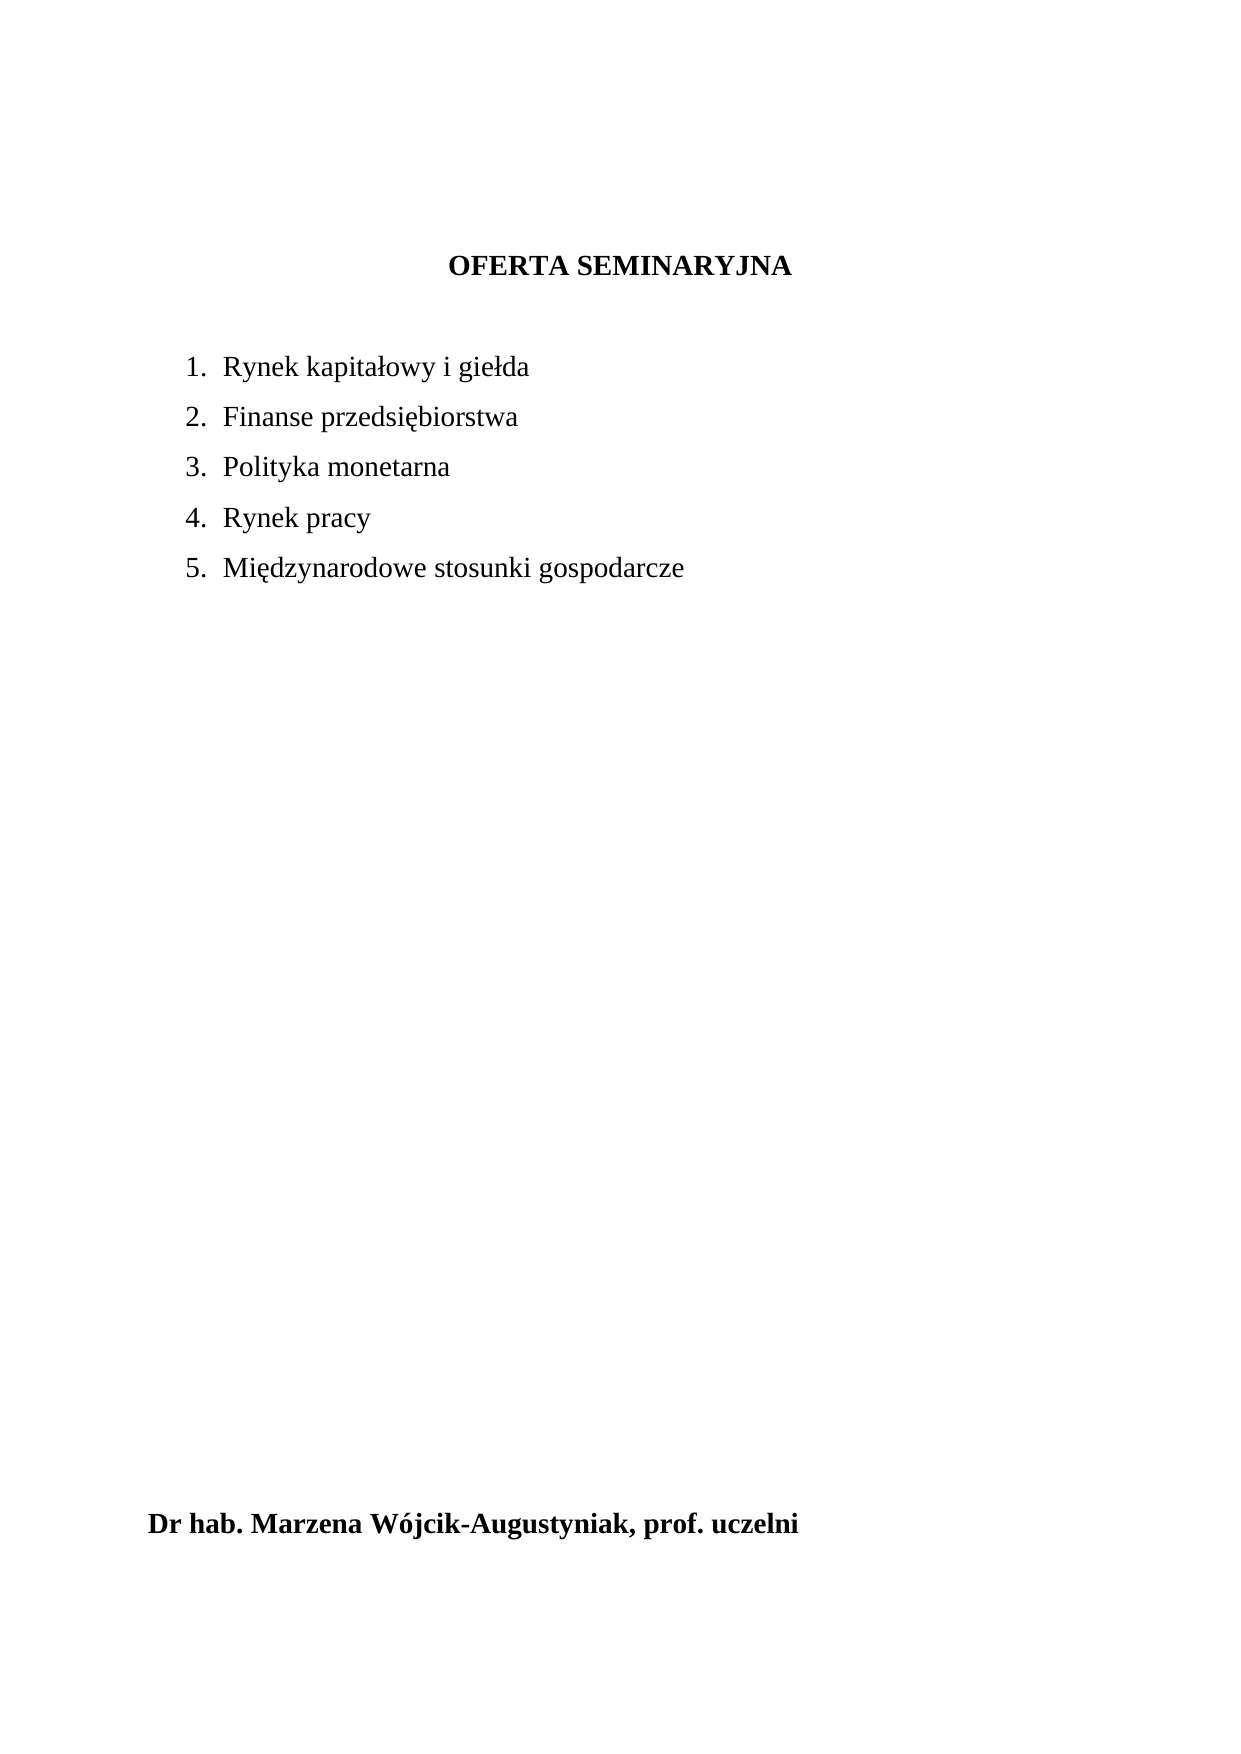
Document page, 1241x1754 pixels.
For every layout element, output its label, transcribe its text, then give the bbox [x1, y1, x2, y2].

list Rynek kapitałowy i giełda [185, 349, 1093, 382]
list Polityka monetarna [185, 449, 1093, 483]
list Rynek pracy [185, 500, 1093, 533]
text OFERTA SEMINARYJNA [148, 248, 1093, 282]
list Międzynarodowe stosunki gospodarcze [185, 550, 1093, 584]
text Dr hab. Marzena Wójcik-Augustyniak, prof. uczelni [148, 1506, 1093, 1539]
list Finanse przedsiębiorstwa [185, 399, 1093, 433]
